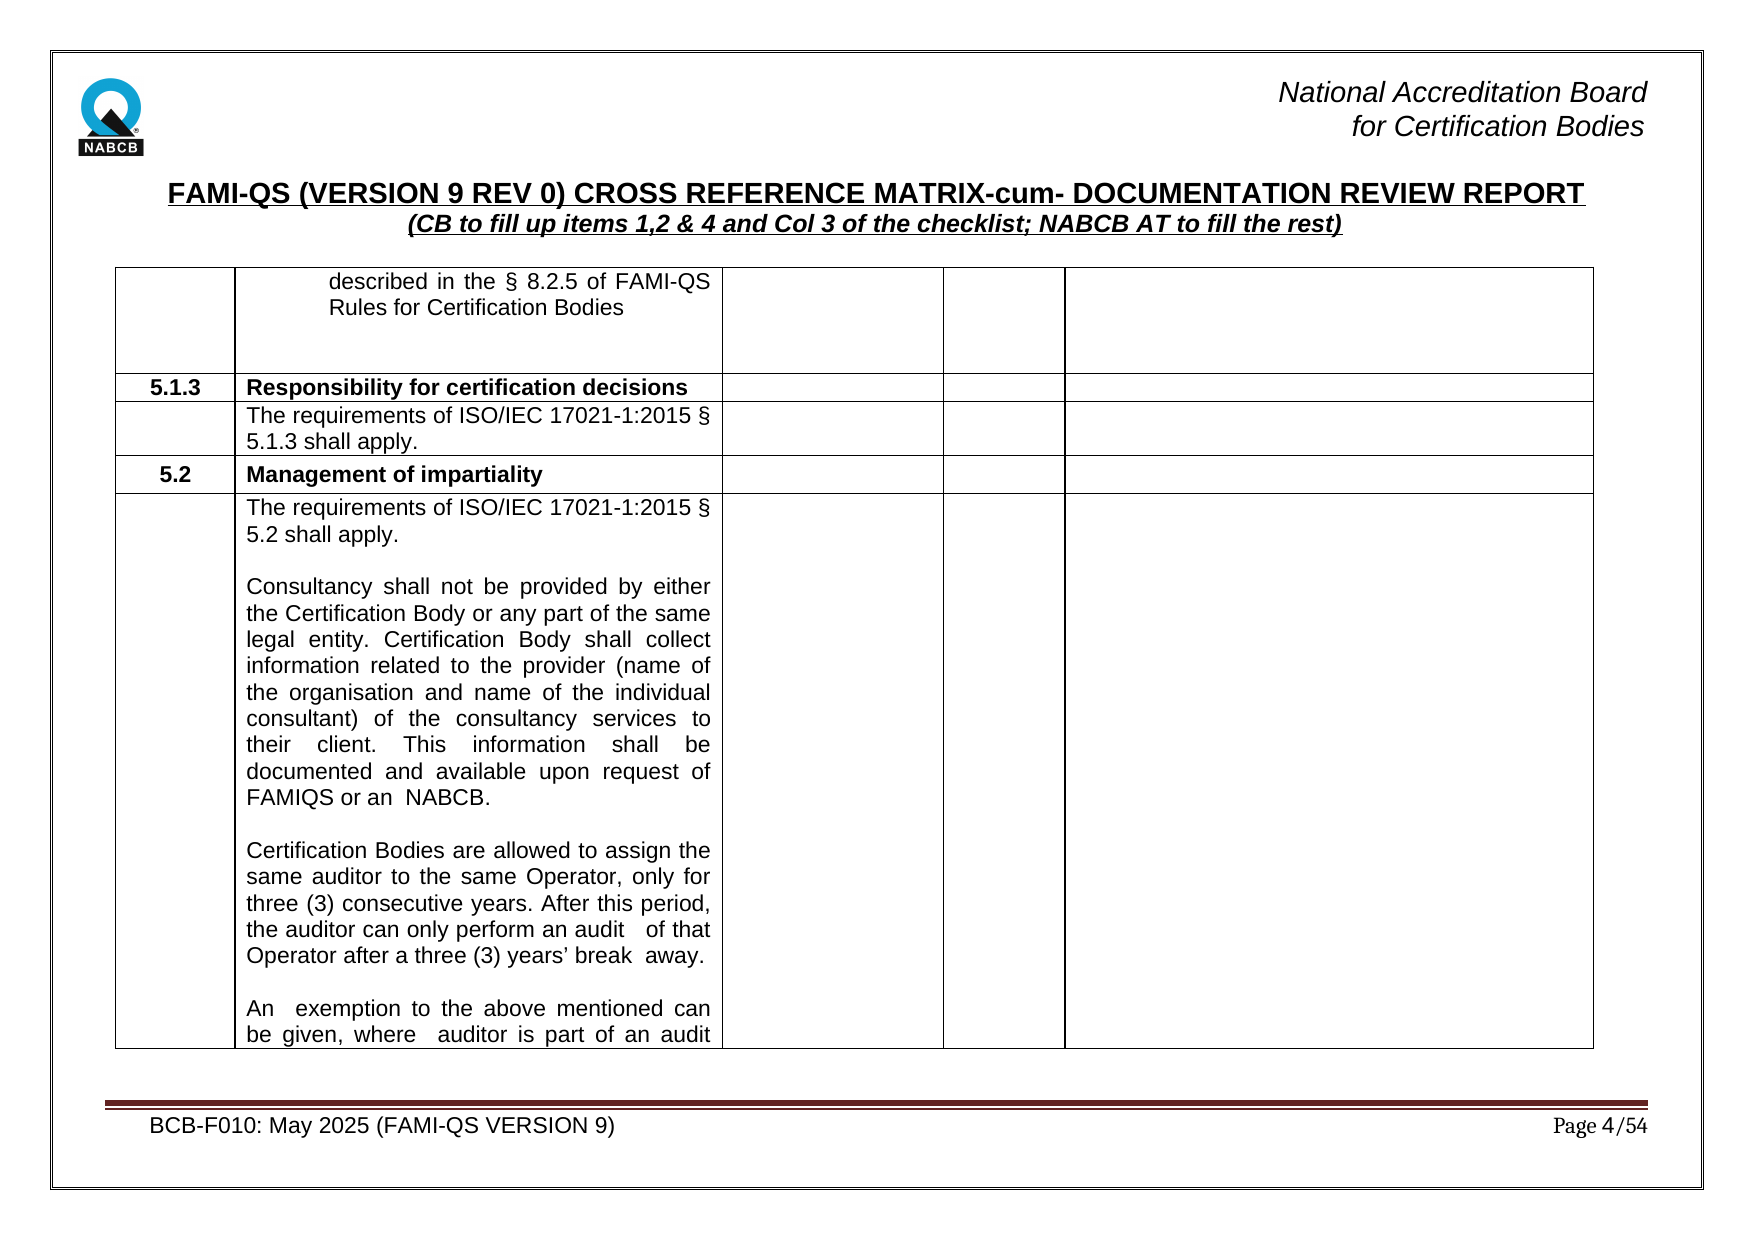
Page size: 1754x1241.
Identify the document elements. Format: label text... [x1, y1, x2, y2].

table_cell [116, 494, 234, 1048]
table_cell [944, 268, 1064, 373]
table_cell Responsibility for certification decisions [236, 374, 722, 401]
table_cell The requirements of ISO/IEC 17021-1:2015 § 5.1.3 shall apply. [236, 402, 722, 454]
table_cell [1066, 494, 1593, 1048]
table_cell [723, 374, 943, 401]
table_cell [1066, 402, 1593, 454]
table_cell [116, 402, 234, 454]
table_cell [723, 268, 943, 373]
table_cell [116, 268, 234, 373]
table_cell Management of impartiality [236, 456, 722, 493]
table_cell [723, 402, 943, 454]
table_cell [723, 456, 943, 493]
table_cell [1066, 374, 1593, 401]
table_cell [1066, 268, 1593, 373]
table_cell [944, 374, 1064, 401]
picture [78, 76, 144, 157]
table_cell [944, 494, 1064, 1048]
table_cell [723, 494, 943, 1048]
table_cell [1066, 456, 1593, 493]
table_cell [944, 402, 1064, 454]
table_cell 5.2 [116, 456, 234, 493]
table_cell [944, 456, 1064, 493]
table_cell 5.1.3 [116, 374, 234, 401]
